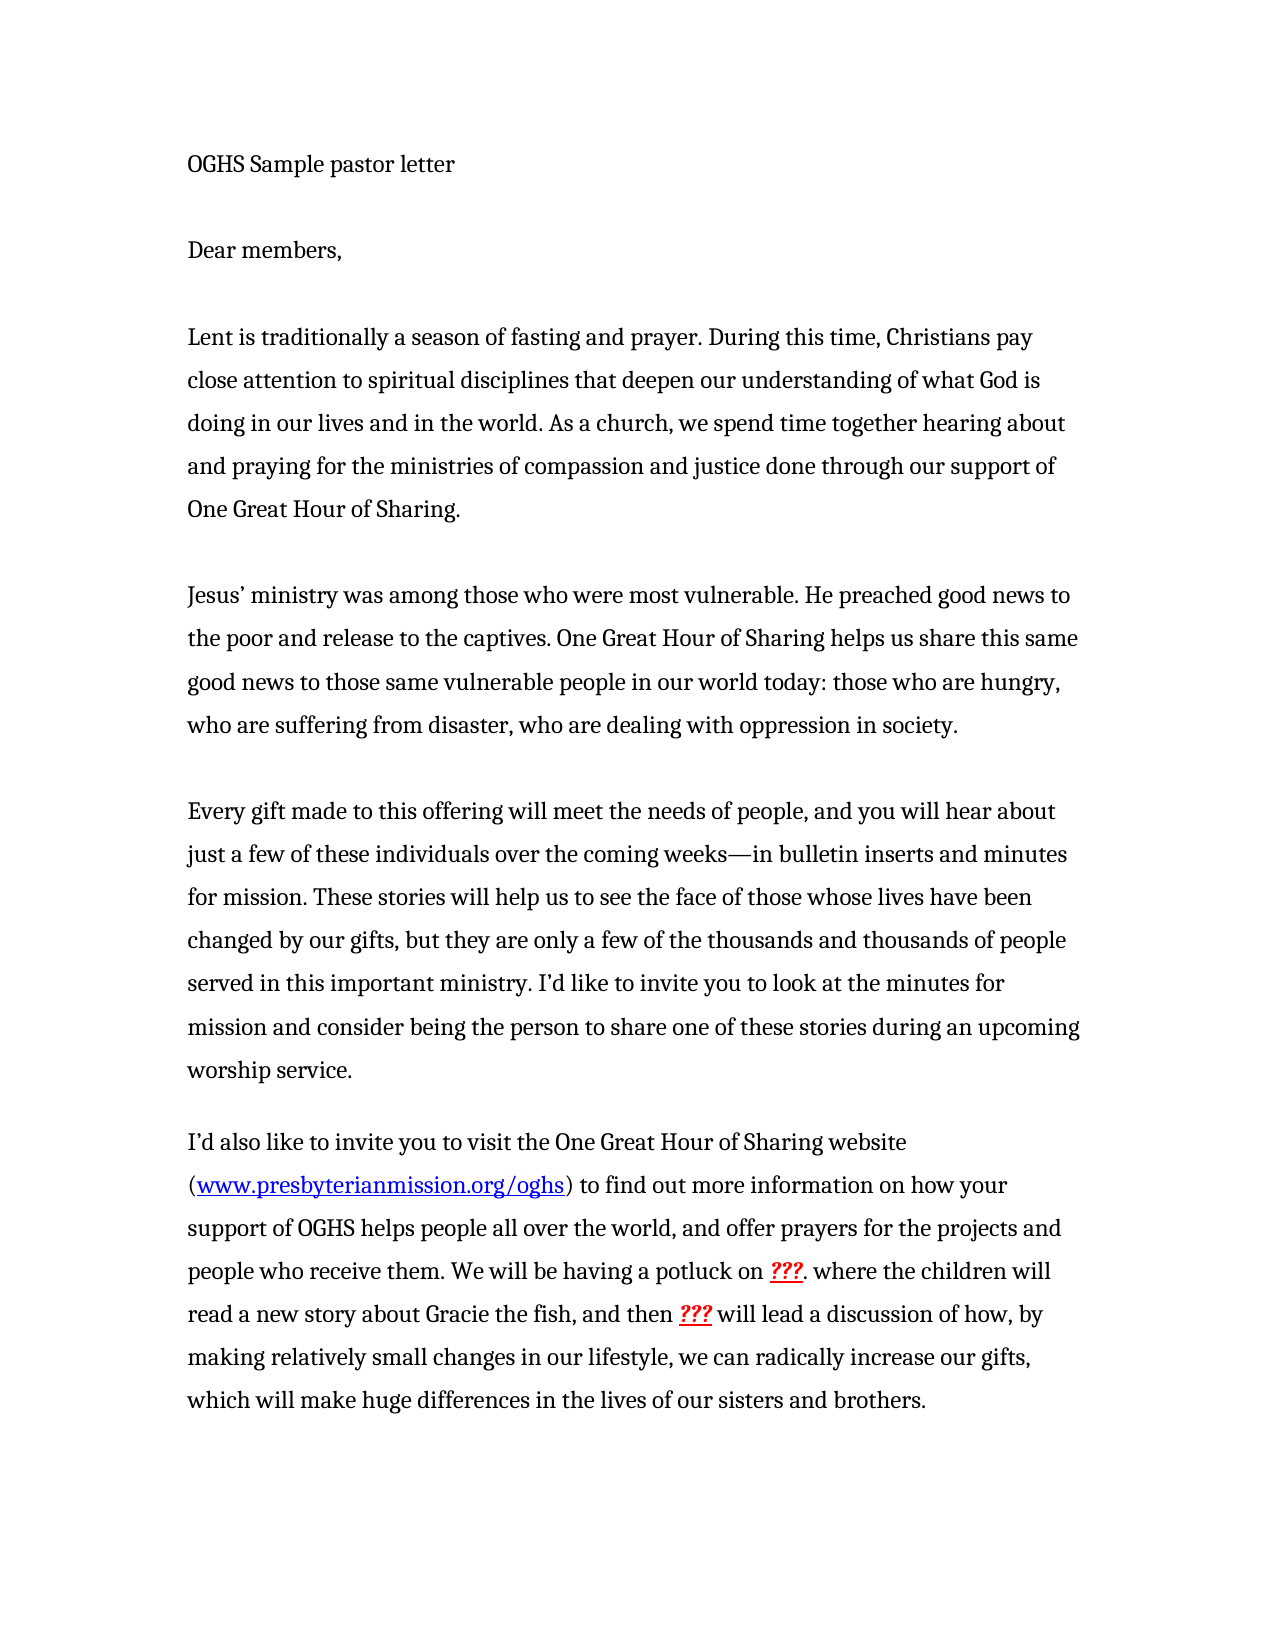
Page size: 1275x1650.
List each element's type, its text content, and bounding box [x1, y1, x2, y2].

text I’d also like to invite you to visit the One Great Hour of Sharing website (www.presbyterianmission.org/oghs) to find out more information on how your support of OGHS helps people all over the world, and offer prayers for the projects and people who receive them. We will be having a potluck on ???. where the children will read a new story about Gracie the fish, and then ??? will lead a discussion of how, by making relatively small changes in our lifestyle, we can radically increase our gifts, which will make huge differences in the lives of our sisters and brothers. [187, 1127, 1087, 1415]
text Dear members, [187, 236, 1087, 265]
text Jesus’ ministry was among those who were most vulnerable. He preached good news to the poor and release to the captives. One Great Hour of Sharing helps us share this same good news to those same vulnerable people in our world today: those who are hungry, who are suffering from disaster, who are dealing with oppression in society. [187, 581, 1087, 739]
text Lent is traditionally a season of fasting and prayer. During this time, Christians pay close attention to spiritual disciplines that deepen our understanding of what God is doing in our lives and in the world. As a church, we spend time together hearing about and praying for the ministries of compassion and justice done through our support of One Great Hour of Sharing. [187, 322, 1087, 524]
text OGHS Sample pastor letter [187, 150, 1087, 179]
text Every gift made to this offering will meet the needs of people, and you will hear about just a few of these individuals over the coming weeks—in bulletin inserts and minutes for mission. These stories will help us to see the face of those whose lives have been changed by our gifts, but they are only a few of the thousands and thousands of people served in this important ministry. I’d like to invite you to look at the minutes for mission and consider being the person to share one of these stories during an upcoming worship service. [187, 797, 1087, 1084]
